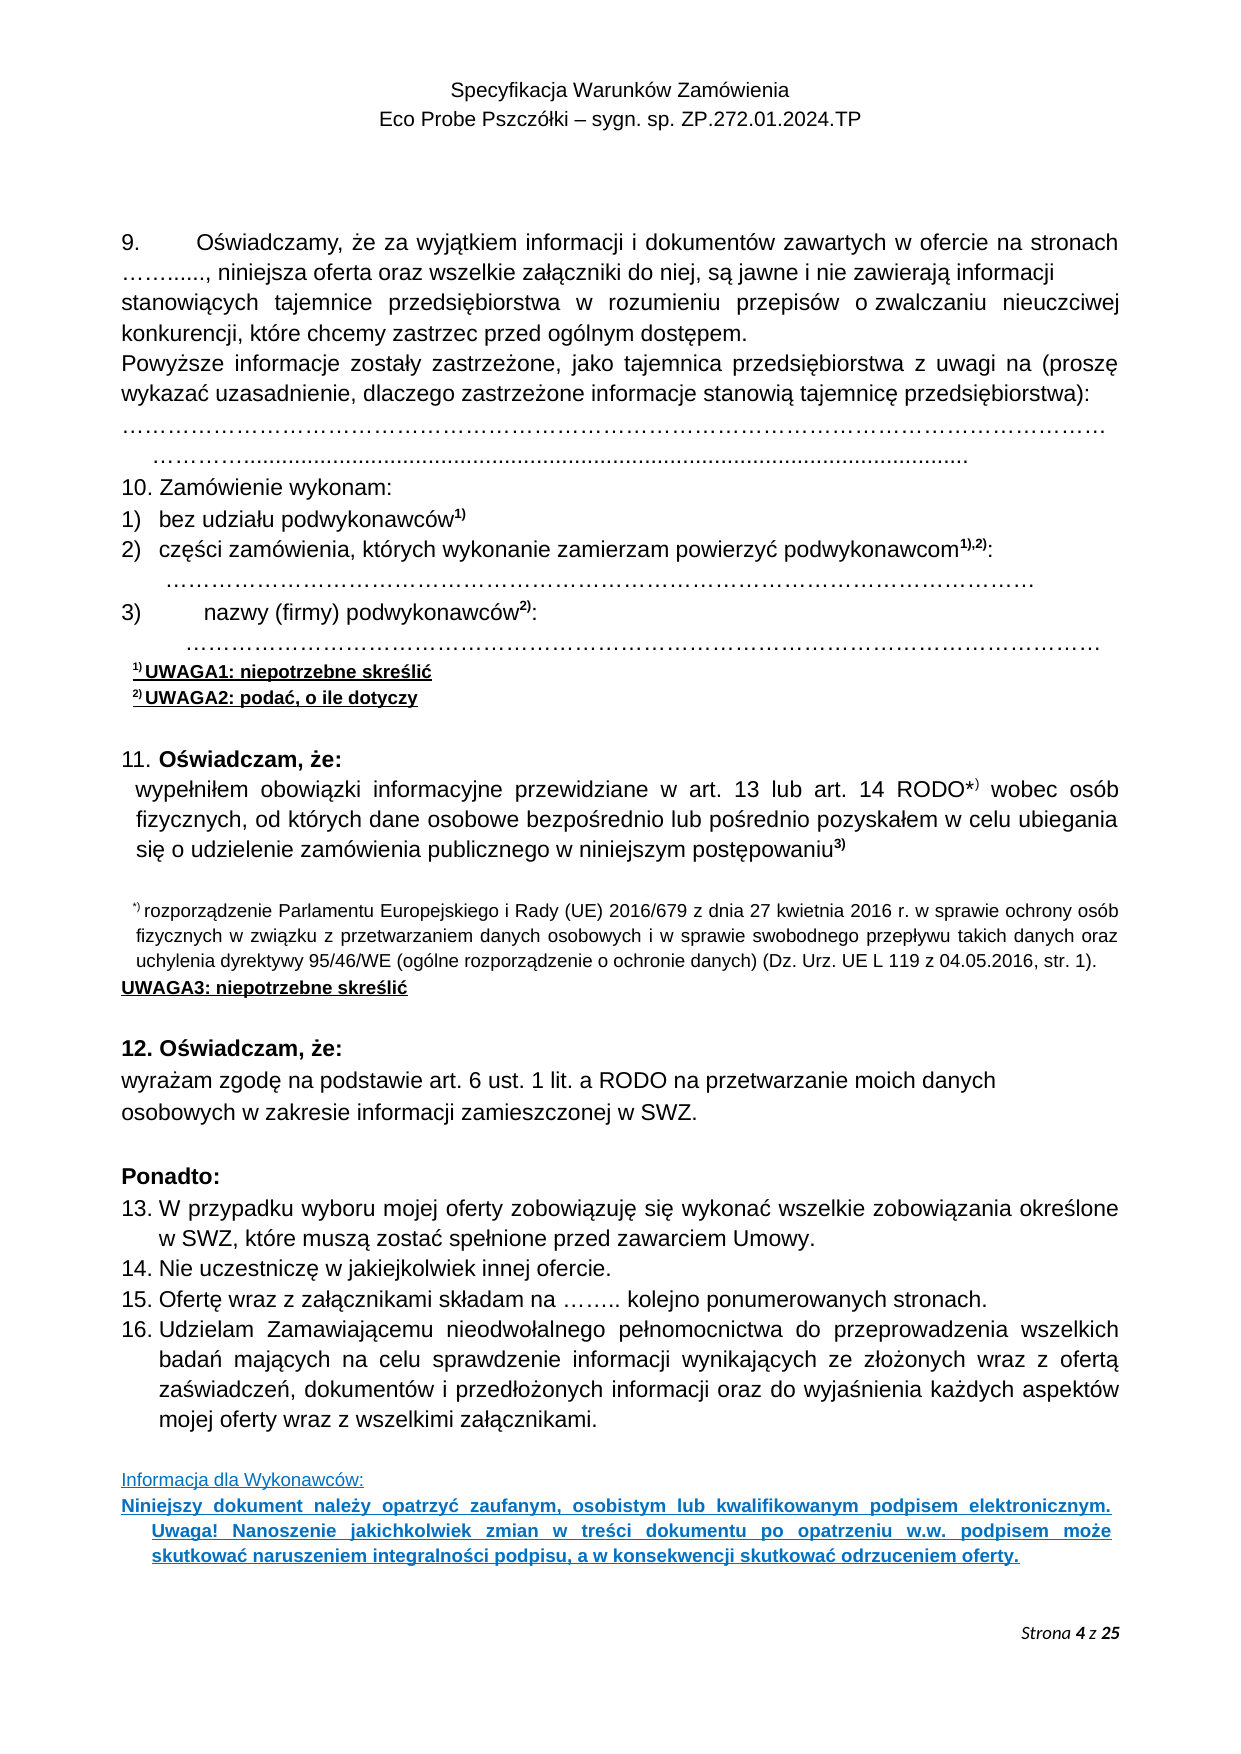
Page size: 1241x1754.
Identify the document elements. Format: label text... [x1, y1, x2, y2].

text ………………………………………………………………………………………………………… [184, 629, 1119, 655]
text 1) UWAGA1: niepotrzebne skreślić [132, 661, 1119, 682]
list Oświadczam, że: [121, 746, 1120, 772]
text wyrażam zgodę na podstawie art. 6 ust. 1 lit. a RODO na przetwarzanie moich danych [121, 1067, 1119, 1093]
text osobowych w zakresie informacji zamieszczonej w SWZ. [121, 1099, 1119, 1125]
list Oświadczamy, że za wyjątkiem informacji i dokumentów zawartych w ofercie na stronach ……......, niniejsza oferta oraz wszelkie załączniki do niej, są jawne i nie zawierają informacji [121, 229, 1120, 285]
list nazwy (firmy) podwykonawców2): [121, 598, 1120, 625]
text Informacja dla Wykonawców: [121, 1468, 1119, 1490]
text 10. Zamówienie wykonam: [121, 474, 1119, 500]
list Ofertę wraz z załącznikami składam na …….. kolejno ponumerowanych stronach. [121, 1286, 1120, 1312]
list części zamówienia, których wykonanie zamierzam powierzyć podwykonawcom1),2): [121, 536, 1120, 563]
list stanowiących tajemnice przedsiębiorstwa w rozumieniu przepisów o zwalczaniu nieuczciwej konkurencji, które chcemy zastrzec przed ogólnym dostępem. [121, 289, 1120, 346]
text Powyższe informacje zostały zastrzeżone, jako tajemnica przedsiębiorstwa z uwagi na (proszę wykazać uzasadnienie, dlaczego zastrzeżone informacje stanowią tajemnicę przedsiębiorstwa): [121, 350, 1119, 406]
text 2) UWAGA2: podać, o ile dotyczy [132, 687, 1119, 709]
list bez udziału podwykonawców1) [121, 506, 1120, 532]
text Niniejszy dokument należy opatrzyć zaufanym, osobistym lub kwalifikowanym podpisem elektronicznym. Uwaga! Nanoszenie jakichkolwiek zmian w treści dokumentu po opatrzeniu w.w. podpisem może skutkować naruszeniem integralności podpisu, a w konsekwencji skutkować odrzuceniem oferty. [121, 1515, 1112, 1591]
list Udzielam Zamawiającemu nieodwołalnego pełnomocnictwa do przeprowadzenia wszelkich badań mających na celu sprawdzenie informacji wynikających ze złożonych wraz z ofertą zaświadczeń, dokumentów i przedłożonych informacji oraz do wyjaśnienia każdych aspektów mojej oferty wraz z wszelkimi załącznikami. [121, 1316, 1120, 1433]
text …………………………………………………………………………………………………………………………….................................................................................................................. [121, 412, 1119, 468]
list W przypadku wyboru mojej oferty zobowiązuję się wykonać wszelkie zobowiązania określone w SWZ, które muszą zostać spełnione przed zawarciem Umowy. [121, 1195, 1120, 1251]
text Ponadto: [121, 1163, 1119, 1189]
text Niniejszy dokument należy opatrzyć zaufanym, osobistym lub kwalifikowanym podpisem elektronicznym. Uwaga! Nanoszenie jakichkolwiek zmian w treści dokumentu po opatrzeniu w.w. podpisem może skutkować naruszeniem integralności podpisu, a w konsekwencji skutkować odrzuceniem oferty. [121, 1495, 1112, 1514]
text wypełniłem obowiązki informacyjne przewidziane w art. 13 lub art. 14 RODO*) wobec osób fizycznych, od których dane osobowe bezpośrednio lub pośrednio pozyskałem w celu ubiegania się o udzielenie zamówienia publicznego w niniejszym postępowaniu3) [135, 776, 1119, 863]
text 12. Oświadczam, że: [121, 1035, 1119, 1061]
list Nie uczestniczę w jakiejkolwiek innej ofercie. [121, 1255, 1136, 1282]
text *) rozporządzenie Parlamentu Europejskiego i Rady (UE) 2016/679 z dnia 27 kwietnia 2016 r. w sprawie ochrony osób fizycznych w związku z przetwarzaniem danych osobowych i w sprawie swobodnego przepływu takich danych oraz uchylenia dyrektywy 95/46/WE (ogólne rozporządzenie o ochronie danych) (Dz. Urz. UE L 119 z 04.05.2016, str. 1). [132, 900, 1119, 971]
text …………………………………………………………………………………………………… [164, 566, 1119, 593]
text UWAGA3: niepotrzebne skreślić [121, 976, 1119, 998]
